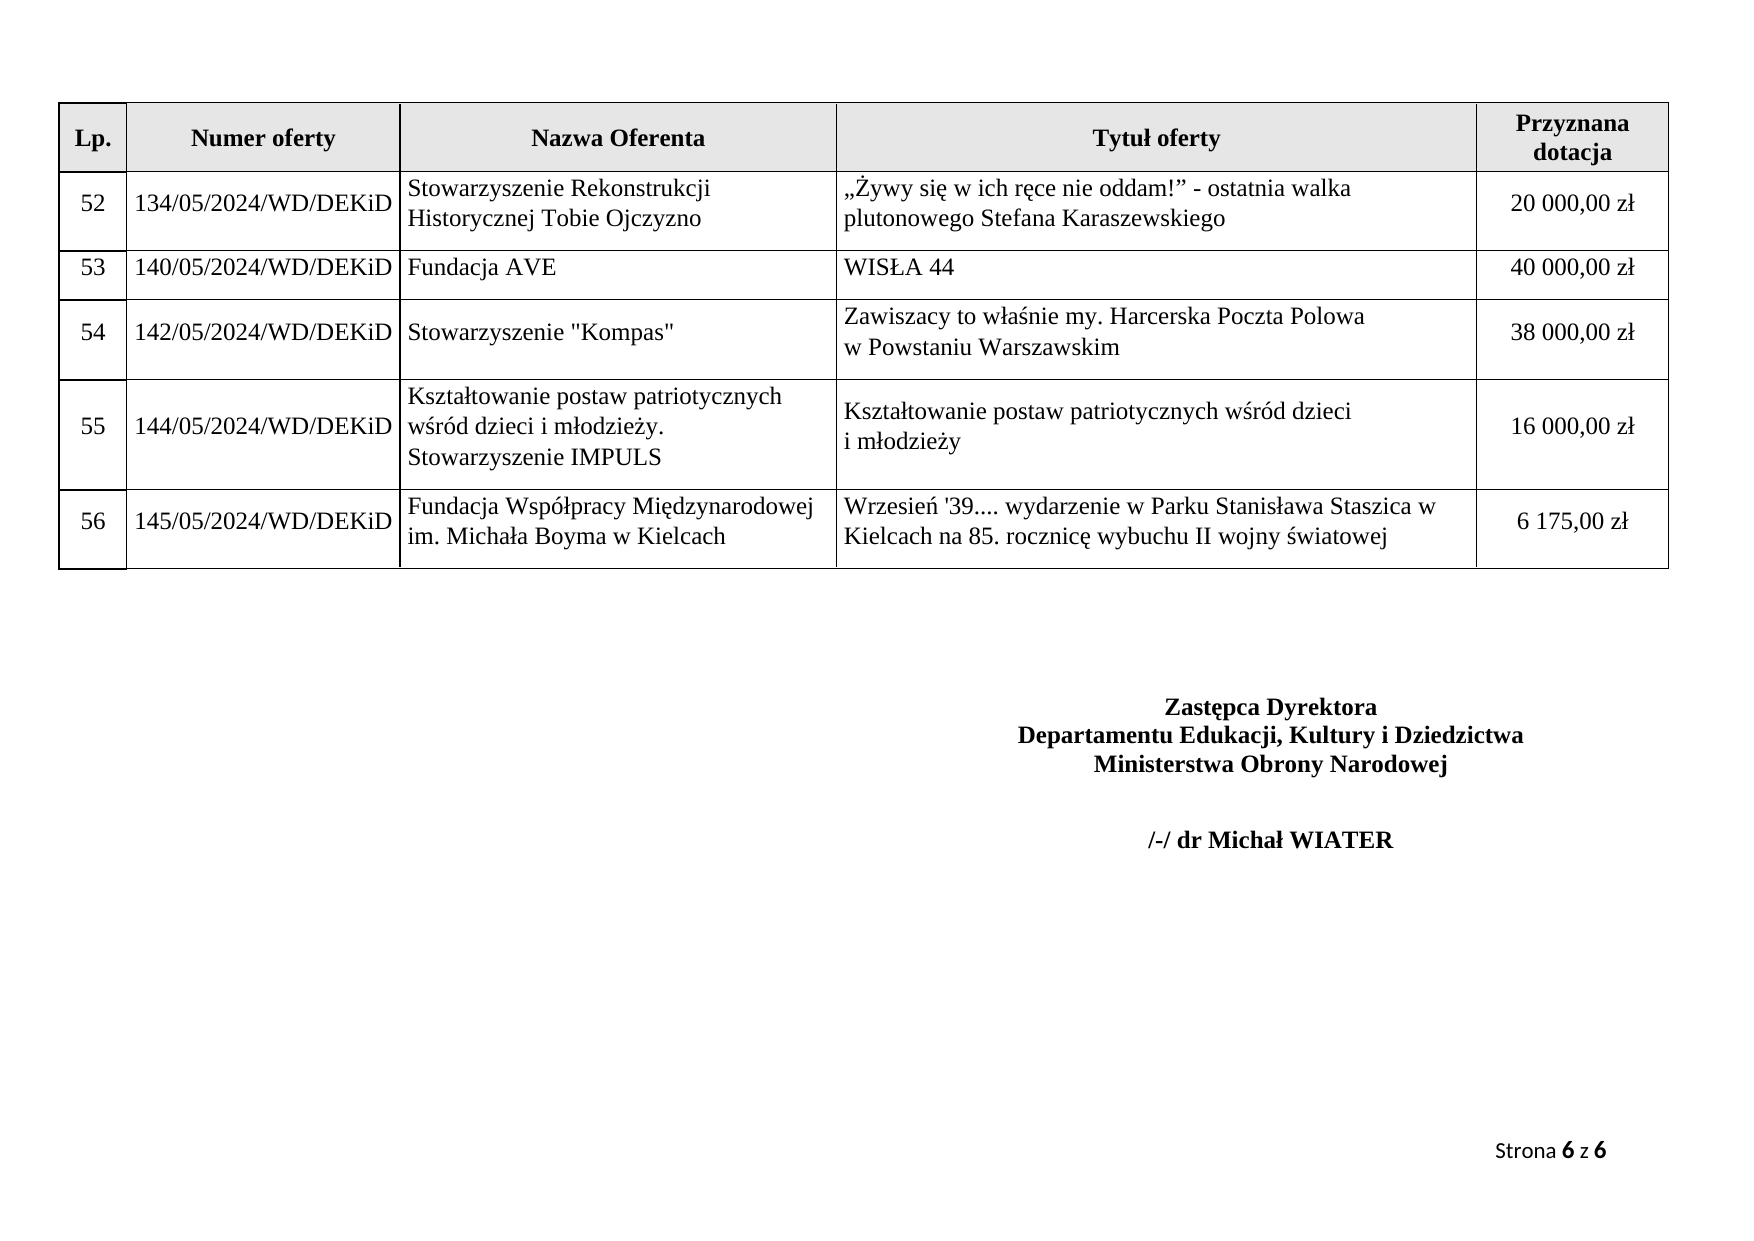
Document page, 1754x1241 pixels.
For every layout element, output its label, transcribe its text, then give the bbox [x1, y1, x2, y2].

table_cell Zawiszacy to właśnie my. Harcerska Poczta Polowa w Powstaniu Warszawskim [837, 300, 1476, 379]
table_cell WISŁA 44 [837, 251, 1476, 299]
table_cell Wrzesień '39.... wydarzenie w Parku Stanisława Staszica w Kielcach na 85. rocznicę wybuchu II wojny światowej [836, 490, 1476, 568]
table_cell 16 000,00 zł [1477, 380, 1668, 489]
table_cell 6 175,00 zł [1476, 490, 1668, 568]
table_cell Fundacja AVE [401, 251, 836, 299]
table_cell 55 [60, 381, 126, 489]
table_header Nazwa Oferenta [401, 103, 836, 171]
table_cell Kształtowanie postaw patriotycznych wśród dzieci i młodzieży. Stowarzyszenie IMPULS [401, 380, 836, 489]
table_cell Fundacja Współpracy Międzynarodowej im. Michała Boyma w Kielcach [400, 490, 836, 568]
table_header Numer oferty [127, 103, 400, 171]
table_cell 20 000,00 zł [1477, 172, 1668, 250]
table_header Przyznana dotacja [1477, 103, 1668, 171]
table_cell 140/05/2024/WD/DEKiD [127, 251, 399, 299]
table_cell 145/05/2024/WD/DEKiD [127, 490, 400, 568]
table_cell 38 000,00 zł [1477, 300, 1668, 379]
table_cell 142/05/2024/WD/DEKiD [127, 300, 399, 379]
table_header Lp. [60, 104, 126, 171]
table_cell Kształtowanie postaw patriotycznych wśród dzieci i młodzieży [837, 380, 1476, 489]
table_cell 134/05/2024/WD/DEKiD [127, 172, 399, 250]
table_cell Stowarzyszenie "Kompas" [401, 300, 836, 379]
table_cell 40 000,00 zł [1477, 251, 1668, 299]
table_cell 54 [60, 301, 126, 379]
table_cell „Żywy się w ich ręce nie oddam!” - ostatnia walka plutonowego Stefana Karaszewskiego [837, 172, 1476, 250]
table_cell 144/05/2024/WD/DEKiD [127, 380, 399, 489]
table_cell 53 [60, 252, 126, 299]
table_cell 56 [60, 491, 126, 568]
table_header Tytuł oferty [837, 103, 1476, 171]
table_cell Stowarzyszenie Rekonstrukcji Historycznej Tobie Ojczyzno [401, 172, 836, 250]
table_cell 52 [60, 173, 126, 250]
